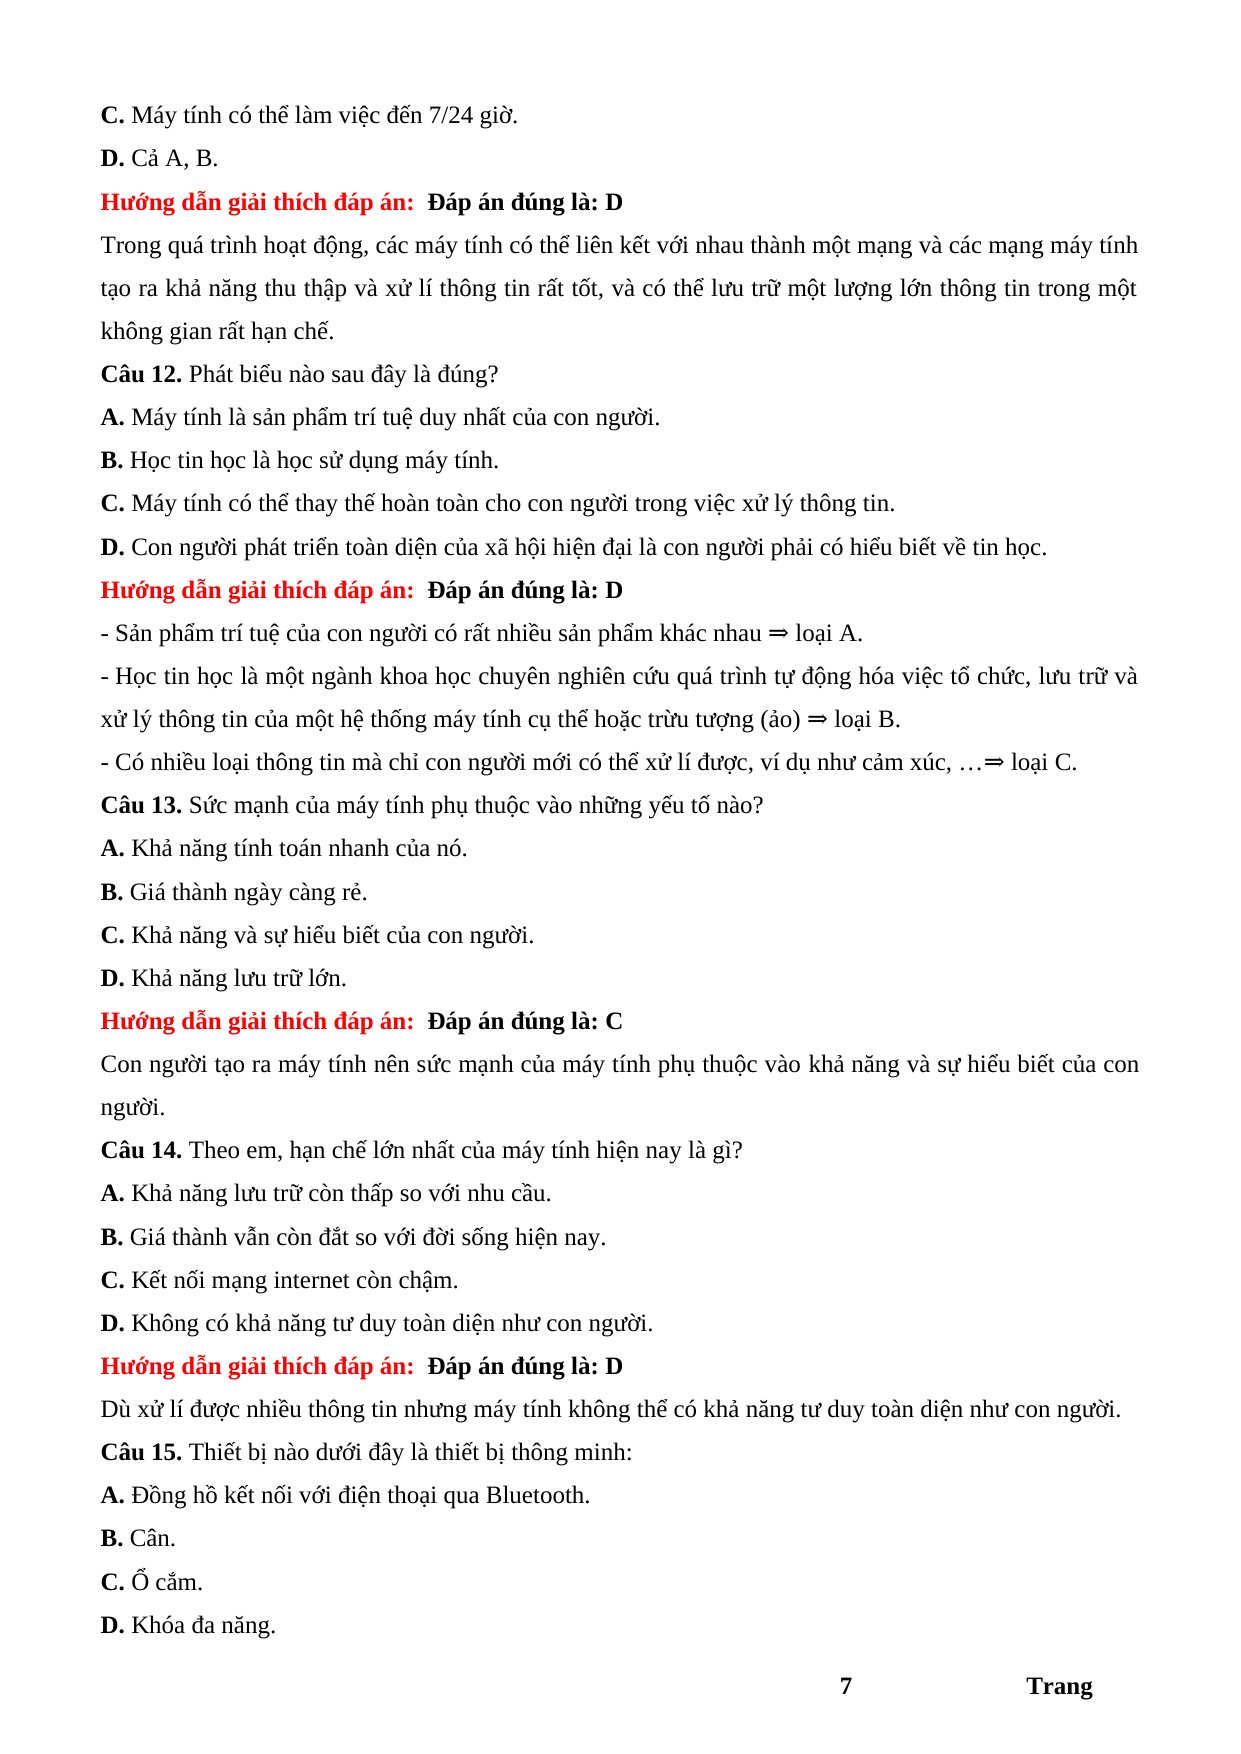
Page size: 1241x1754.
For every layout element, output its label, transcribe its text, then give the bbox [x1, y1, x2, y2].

text C. Khả năng và sự hiểu biết của con người. [100, 920, 1140, 948]
text C. Kết nối mạng internet còn chậm. [100, 1265, 1140, 1293]
text Câu 13. Sức mạnh của máy tính phụ thuộc vào những yếu tố nào? [100, 790, 1140, 819]
text Con người tạo ra máy tính nên sức mạnh của máy tính phụ thuộc vào khả năng và sự hiểu biết của con người. [100, 1049, 1140, 1121]
text - Học tin học là một ngành khoa học chuyên nghiên cứu quá trình tự động hóa việc tổ chức, lưu trữ và xử lý thông tin của một hệ thống máy tính cụ thể hoặc trừu tượng (ảo) ⇒ loại B. [100, 661, 1140, 733]
text B. Giá thành vẫn còn đắt so với đời sống hiện nay. [100, 1222, 1140, 1250]
text C. Ổ cắm. [100, 1567, 1140, 1595]
text Trong quá trình hoạt động, các máy tính có thể liên kết với nhau thành một mạng và các mạng máy tính tạo ra khả năng thu thập và xử lí thông tin rất tốt, và có thể lưu trữ một lượng lớn thông tin trong một không gian rất hạn chế. [100, 230, 1140, 345]
text Hướng dẫn giải thích đáp án: Đáp án đúng là: D [100, 1351, 1140, 1380]
text - Có nhiều loại thông tin mà chỉ con người mới có thể xử lí được, ví dụ như cảm xúc, …⇒ loại C. [100, 747, 1140, 776]
text D. Khả năng lưu trữ lớn. [100, 963, 1140, 992]
text A. Máy tính là sản phẩm trí tuệ duy nhất của con người. [100, 402, 1140, 431]
text Hướng dẫn giải thích đáp án: Đáp án đúng là: D [100, 575, 1140, 603]
text A. Khả năng lưu trữ còn thấp so với nhu cầu. [100, 1178, 1140, 1207]
text Dù xử lí được nhiều thông tin nhưng máy tính không thể có khả năng tư duy toàn diện như con người. [100, 1394, 1140, 1423]
text D. Không có khả năng tư duy toàn diện như con người. [100, 1308, 1140, 1337]
text B. Giá thành ngày càng rẻ. [100, 877, 1140, 905]
text - Sản phẩm trí tuệ của con người có rất nhiều sản phẩm khác nhau ⇒ loại A. [100, 618, 1140, 647]
text D. Cả A, B. [100, 143, 1140, 172]
text C. Máy tính có thể làm việc đến 7/24 giờ. [100, 100, 1140, 129]
text B. Cân. [100, 1523, 1140, 1552]
text A. Khả năng tính toán nhanh của nó. [100, 833, 1140, 862]
text Hướng dẫn giải thích đáp án: Đáp án đúng là: D [100, 187, 1140, 215]
text D. Khóa đa năng. [100, 1610, 1140, 1638]
text Câu 12. Phát biểu nào sau đây là đúng? [100, 359, 1140, 388]
text Hướng dẫn giải thích đáp án: Đáp án đúng là: C [100, 1006, 1140, 1035]
text A. Đồng hồ kết nối với điện thoại qua Bluetooth. [100, 1480, 1140, 1509]
text C. Máy tính có thể thay thế hoàn toàn cho con người trong việc xử lý thông tin. [100, 488, 1140, 517]
text Câu 14. Theo em, hạn chế lớn nhất của máy tính hiện nay là gì? [100, 1135, 1140, 1164]
text B. Học tin học là học sử dụng máy tính. [100, 445, 1140, 474]
text D. Con người phát triển toàn diện của xã hội hiện đại là con người phải có hiểu biết về tin học. [100, 532, 1140, 560]
text Câu 15. Thiết bị nào dưới đây là thiết bị thông minh: [100, 1437, 1140, 1466]
